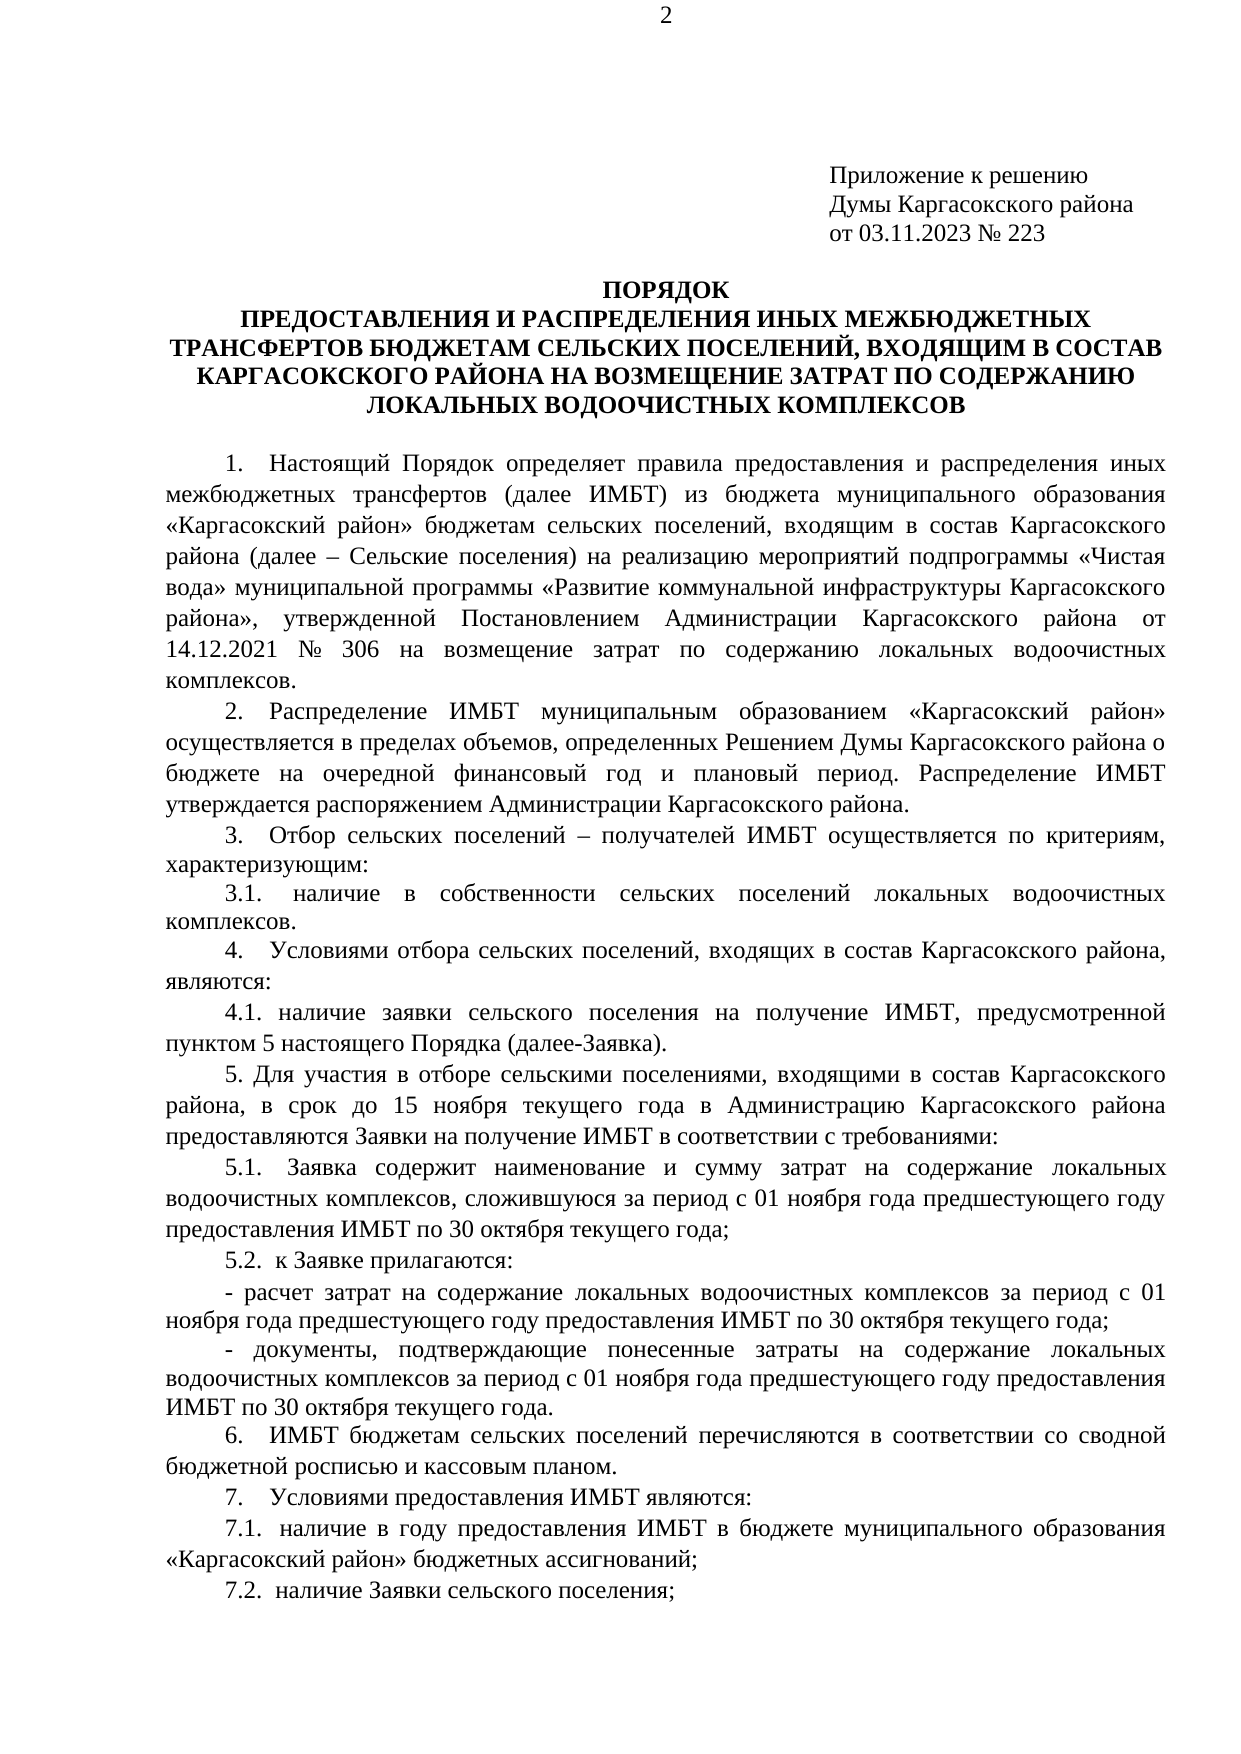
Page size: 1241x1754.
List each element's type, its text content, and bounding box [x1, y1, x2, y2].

list Распределение ИМБТ муниципальным образованием «Каргасокский район» осуществляется в пределах объемов, определенных Решением Думы Каргасокского района о бюджете на очередной финансовый год и плановый период. Распределение ИМБТ утверждается распоряжением Администрации Каргасокского района. [165, 696, 1167, 818]
list ИМБТ бюджетам сельских поселений перечисляются в соответствии со сводной бюджетной росписью и кассовым планом. [165, 1420, 1167, 1480]
text Думы Каргасокского района [829, 189, 1167, 218]
list к Заявке прилагаются: [165, 1246, 1167, 1274]
list наличие в собственности сельских поселений локальных водоочистных комплексов. [165, 878, 1167, 935]
list Условиями предоставления ИМБТ являются: [165, 1482, 1167, 1511]
list Настоящий Порядок определяет правила предоставления и распределения иных межбюджетных трансфертов (далее ИМБТ) из бюджета муниципального образования «Каргасокский район» бюджетам сельских поселений, входящим в состав Каргасокского района (далее – Сельские поселения) на реализацию мероприятий подпрограммы «Чистая вода» муниципальной программы «Развитие коммунальной инфраструктуры Каргасокского района», утвержденной Постановлением Администрации Каргасокского района от 14.12.2021 № 306 на возмещение затрат по содержанию локальных водоочистных комплексов. [165, 448, 1167, 694]
list Заявка содержит наименование и сумму затрат на содержание локальных водоочистных комплексов, сложившуюся за период с 01 ноября года предшестующего году предоставления ИМБТ по 30 октября текущего года; [165, 1152, 1167, 1243]
list - расчет затрат на содержание локальных водоочистных комплексов за период с 01 ноября года предшестующего году предоставления ИМБТ по 30 октября текущего года; [165, 1277, 1167, 1334]
text от 03.11.2023 № 223 [829, 218, 1167, 246]
list наличие Заявки сельского поселения; [165, 1576, 1167, 1604]
list Отбор сельских поселений – получателей ИМБТ осуществляется по критериям, характеризующим: [165, 820, 1167, 878]
list 5. Для участия в отборе сельскими поселениями, входящими в состав Каргасокского района, в срок до 15 ноября текущего года в Администрацию Каргасокского района предоставляются Заявки на получение ИМБТ в соответствии с требованиями: [165, 1059, 1167, 1150]
list - документы, подтверждающие понесенные затраты на содержание локальных водоочистных комплексов за период с 01 ноября года предшестующего году предоставления ИМБТ по 30 октября текущего года. [165, 1334, 1167, 1420]
list Условиями отбора сельских поселений, входящих в состав Каргасокского района, являются: [165, 935, 1167, 995]
text Приложение к решению [829, 160, 1167, 189]
text ПОРЯДОК [165, 275, 1167, 304]
text ПРЕДОСТАВЛЕНИЯ И РАСПРЕДЕЛЕНИЯ ИНЫХ МЕЖБЮДЖЕТНЫХ ТРАНСФЕРТОВ БЮДЖЕТАМ СЕЛЬСКИХ ПОСЕЛЕНИЙ, ВХОДЯЩИМ В СОСТАВ КАРГАСОКСКОГО РАЙОНА НА ВОЗМЕЩЕНИЕ ЗАТРАТ ПО СОДЕРЖАНИЮ ЛОКАЛЬНЫХ ВОДООЧИСТНЫХ КОМПЛЕКСОВ [165, 304, 1167, 419]
list 4.1. наличие заявки сельского поселения на получение ИМБТ, предусмотренной пунктом 5 настоящего Порядка (далее-Заявка). [165, 997, 1167, 1057]
list наличие в году предоставления ИМБТ в бюджете муниципального образования «Каргасокский район» бюджетных ассигнований; [165, 1513, 1167, 1573]
